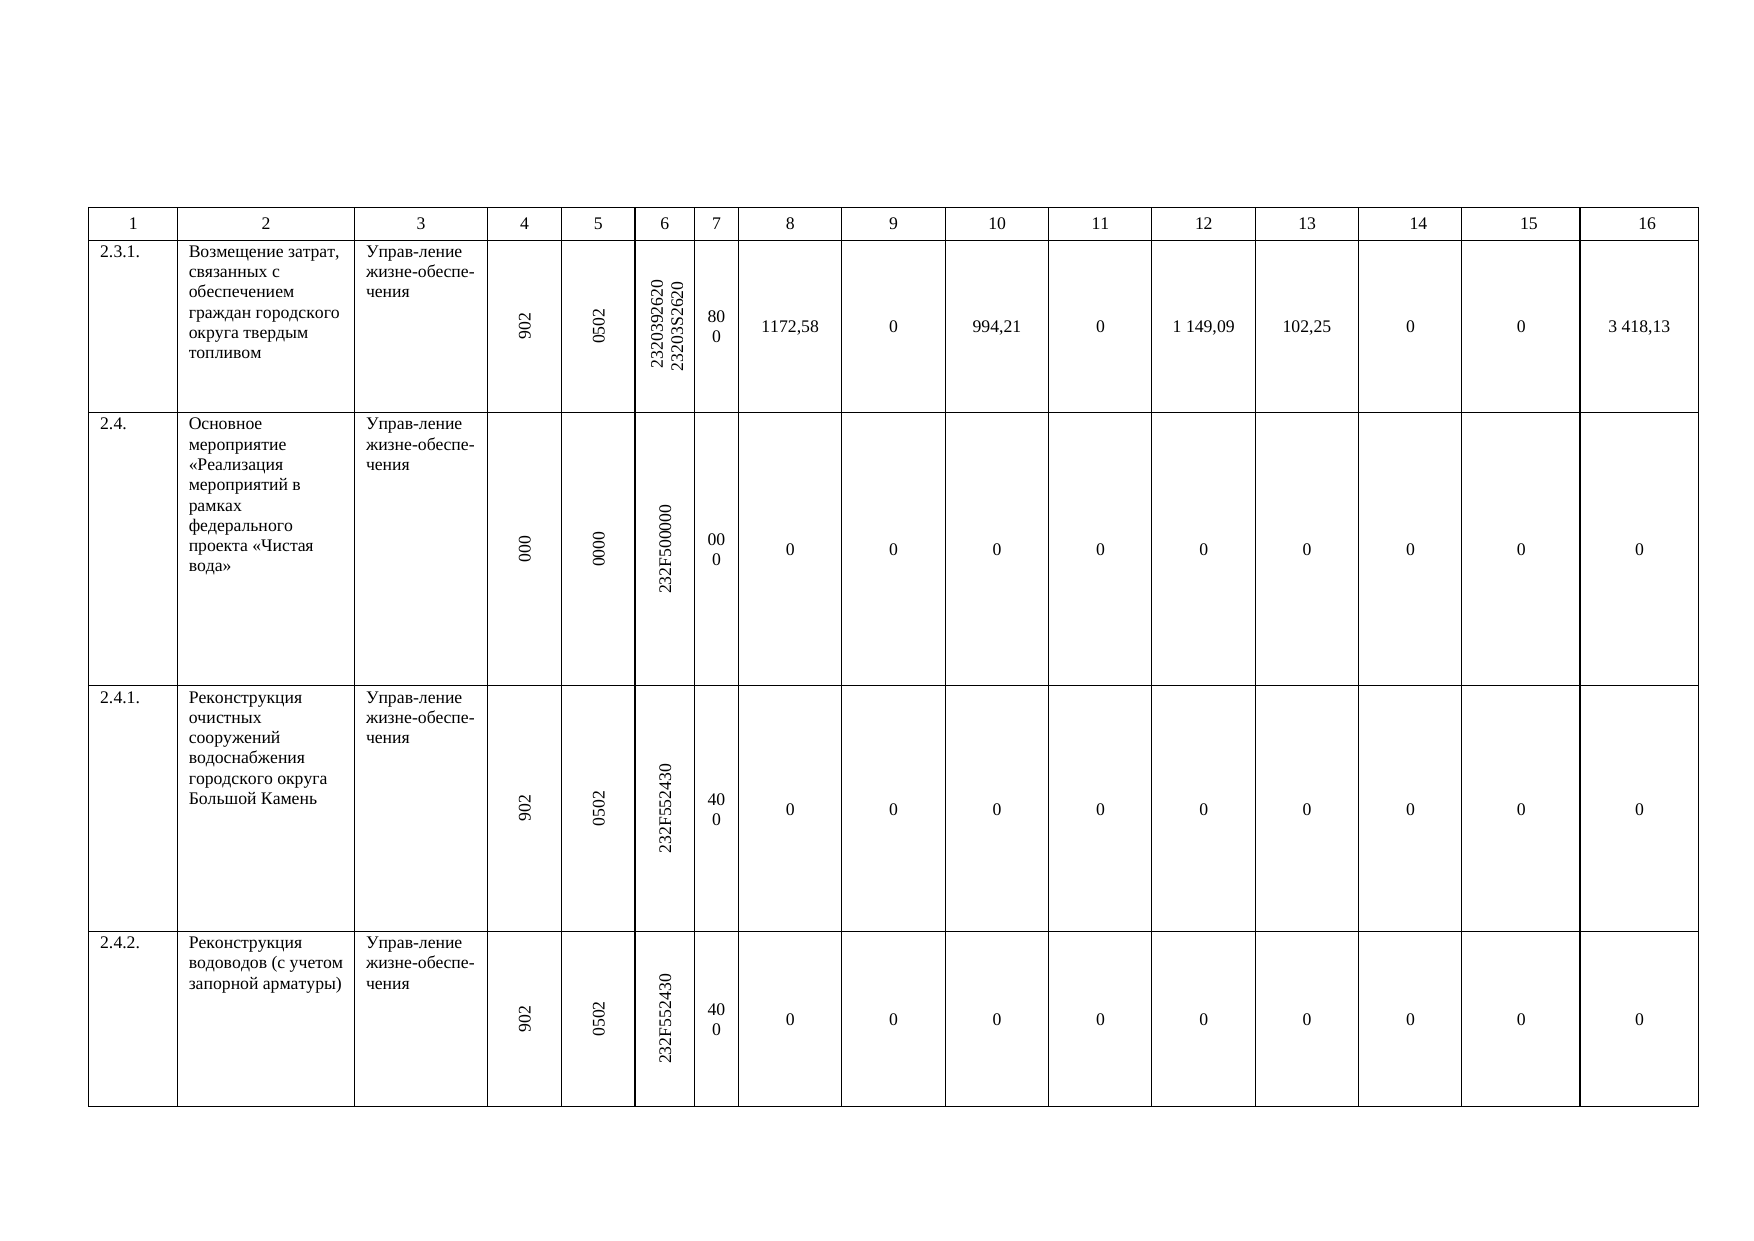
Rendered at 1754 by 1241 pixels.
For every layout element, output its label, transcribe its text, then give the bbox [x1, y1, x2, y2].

table_cell Управ-ление жизне-обеспе-чения [355, 241, 487, 412]
table_cell 902 [488, 932, 561, 1106]
table_cell 0 [1152, 413, 1255, 685]
table_header 14 [1359, 208, 1461, 239]
table_cell 0 [1049, 241, 1151, 412]
table_cell 0 [1049, 413, 1151, 685]
table_header 8 [739, 208, 841, 239]
table_cell 2.4.1. [89, 686, 177, 931]
table_header 2 [178, 208, 354, 239]
table_header 1 [89, 208, 177, 239]
table_cell 400 [695, 932, 738, 1106]
table_cell 000 [488, 413, 561, 685]
table_header 6 [636, 208, 694, 239]
table_cell 994,21 [946, 241, 1048, 412]
table_cell 0 [739, 932, 841, 1106]
table_header 10 [946, 208, 1048, 239]
table_cell 0 [1581, 686, 1698, 931]
table_cell 0 [1359, 241, 1461, 412]
table_cell Реконструкция очистных сооружений водоснабжения городского округа Большой Камень [178, 686, 354, 931]
table_cell Управ-ление жизне-обеспе-чения [355, 686, 487, 931]
table_cell 0502 [562, 932, 634, 1106]
table_cell 0 [1359, 686, 1461, 931]
table_cell 0 [842, 932, 945, 1106]
table_cell 0 [1152, 932, 1255, 1106]
table_cell Основное мероприятие «Реализация мероприятий в рамках федерального проекта «Чистая вода» [178, 413, 354, 685]
table_header 7 [695, 208, 738, 239]
table_cell 902 [488, 241, 561, 412]
table_cell 232F500000 [636, 413, 694, 685]
table_cell 0 [1462, 241, 1579, 412]
table_cell 0 [739, 413, 841, 685]
table_header 9 [842, 208, 945, 239]
table_cell 0 [842, 686, 945, 931]
table_cell 0 [946, 686, 1048, 931]
table_cell 2.4.2. [89, 932, 177, 1106]
table_cell 0 [946, 932, 1048, 1106]
table_cell 1172,58 [739, 241, 841, 412]
table_cell 102,25 [1256, 241, 1358, 412]
table_cell 0 [842, 413, 945, 685]
table_header 4 [488, 208, 561, 239]
table_cell 0 [1152, 686, 1255, 931]
table_header 12 [1152, 208, 1255, 239]
table_cell 0502 [562, 686, 634, 931]
table_cell 3 418,13 [1581, 241, 1698, 412]
table_cell 0 [739, 686, 841, 931]
table_cell 0 [842, 241, 945, 412]
table_cell 1 149,09 [1152, 241, 1255, 412]
table_cell 0 [1359, 932, 1461, 1106]
table_cell Возмещение затрат, связанных с обеспечением граждан городского округа твердым топливом [178, 241, 354, 412]
table_header 13 [1256, 208, 1358, 239]
table_cell 0 [1462, 932, 1579, 1106]
table_cell 0000 [562, 413, 634, 685]
table_cell 902 [488, 686, 561, 931]
table_cell 400 [695, 686, 738, 931]
table_cell 0 [1256, 686, 1358, 931]
table_cell 000 [695, 413, 738, 685]
table_header 3 [355, 208, 487, 239]
table_cell 2.3.1. [89, 241, 177, 412]
table_cell Реконструкция водоводов (с учетом запорной арматуры) [178, 932, 354, 1106]
table_cell 0 [1049, 686, 1151, 931]
table_cell 0 [1256, 932, 1358, 1106]
table_cell Управ-ление жизне-обеспе-чения [355, 932, 487, 1106]
table_cell 0 [1462, 413, 1579, 685]
table_header 11 [1049, 208, 1151, 239]
table_header 16 [1581, 208, 1698, 239]
table_cell 0 [1581, 413, 1698, 685]
table_cell 0 [1256, 413, 1358, 685]
table_cell Управ-ление жизне-обеспе-чения [355, 413, 487, 685]
table_cell 0 [946, 413, 1048, 685]
table_cell 232F552430 [636, 686, 694, 931]
table_cell 800 [695, 241, 738, 412]
table_cell 232F552430 [636, 932, 694, 1106]
table_cell 0502 [562, 241, 634, 412]
table_cell 0 [1462, 686, 1579, 931]
table_cell 0 [1359, 413, 1461, 685]
table_header 5 [562, 208, 634, 239]
table_cell 2.4. [89, 413, 177, 685]
table_cell 0 [1581, 932, 1698, 1106]
table_cell 2320392620 23203S2620 2320160130 [636, 241, 694, 412]
table_header 15 [1462, 208, 1579, 239]
table_cell 0 [1049, 932, 1151, 1106]
